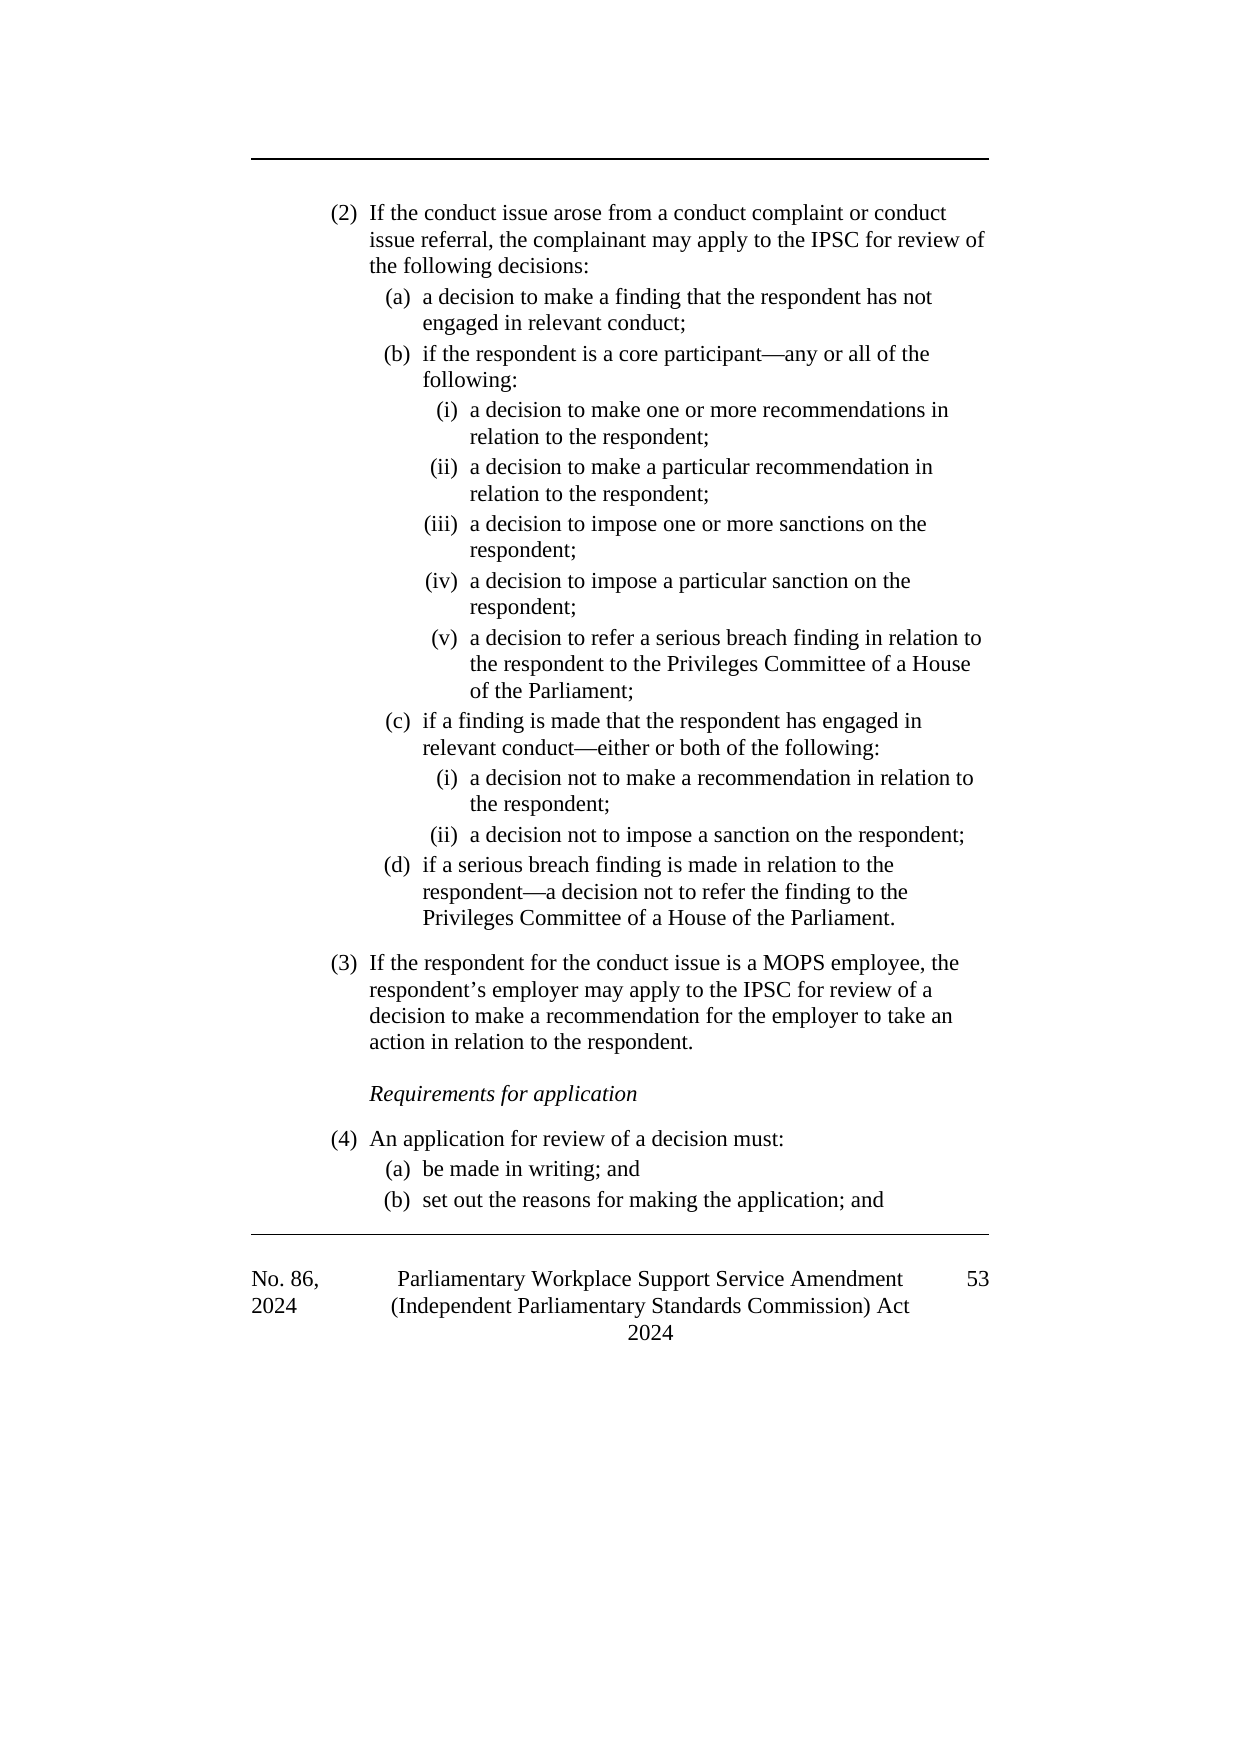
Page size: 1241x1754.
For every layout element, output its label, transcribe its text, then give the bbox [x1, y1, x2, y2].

text (b) if the respondent is a core participant—any or all of the following: [251, 339, 989, 392]
text (2) If the conduct issue arose from a conduct complaint or conduct issue referral, the complainant may apply to the IPSC for review of the following decisions: [251, 199, 989, 278]
text (iii) a decision to impose one or more sanctions on the respondent; [251, 510, 989, 563]
text (i) a decision not to make a recommendation in relation to the respondent; [251, 764, 989, 817]
text (a) be made in writing; and [251, 1155, 989, 1182]
text (a) a decision to make a finding that the respondent has not engaged in relevant conduct; [251, 283, 989, 335]
text (4) An application for review of a decision must: [251, 1125, 989, 1151]
text (v) a decision to refer a serious breach finding in relation to the respondent to the Privileges Committee of a House of the Parliament; [251, 624, 989, 703]
text (iv) a decision to impose a particular sanction on the respondent; [251, 567, 989, 620]
text (i) a decision to make one or more recommendations in relation to the respondent; [251, 396, 989, 449]
text (ii) a decision to make a particular recommendation in relation to the respondent; [251, 453, 989, 506]
text (b) set out the reasons for making the application; and [251, 1186, 989, 1212]
text (d) if a serious breach finding is made in relation to the respondent—a decision not to refer the finding to the Privileges Committee of a House of the Parliament. [251, 851, 989, 931]
text Requirements for application [369, 1080, 989, 1106]
text (3) If the respondent for the conduct issue is a MOPS employee, the respondent’s employer may apply to the IPSC for review of a decision to make a recommendation for the employer to take an action in relation to the respondent. [251, 949, 989, 1055]
text (c) if a finding is made that the respondent has engaged in relevant conduct—either or both of the following: [251, 707, 989, 760]
text (ii) a decision not to impose a sanction on the respondent; [251, 821, 989, 847]
